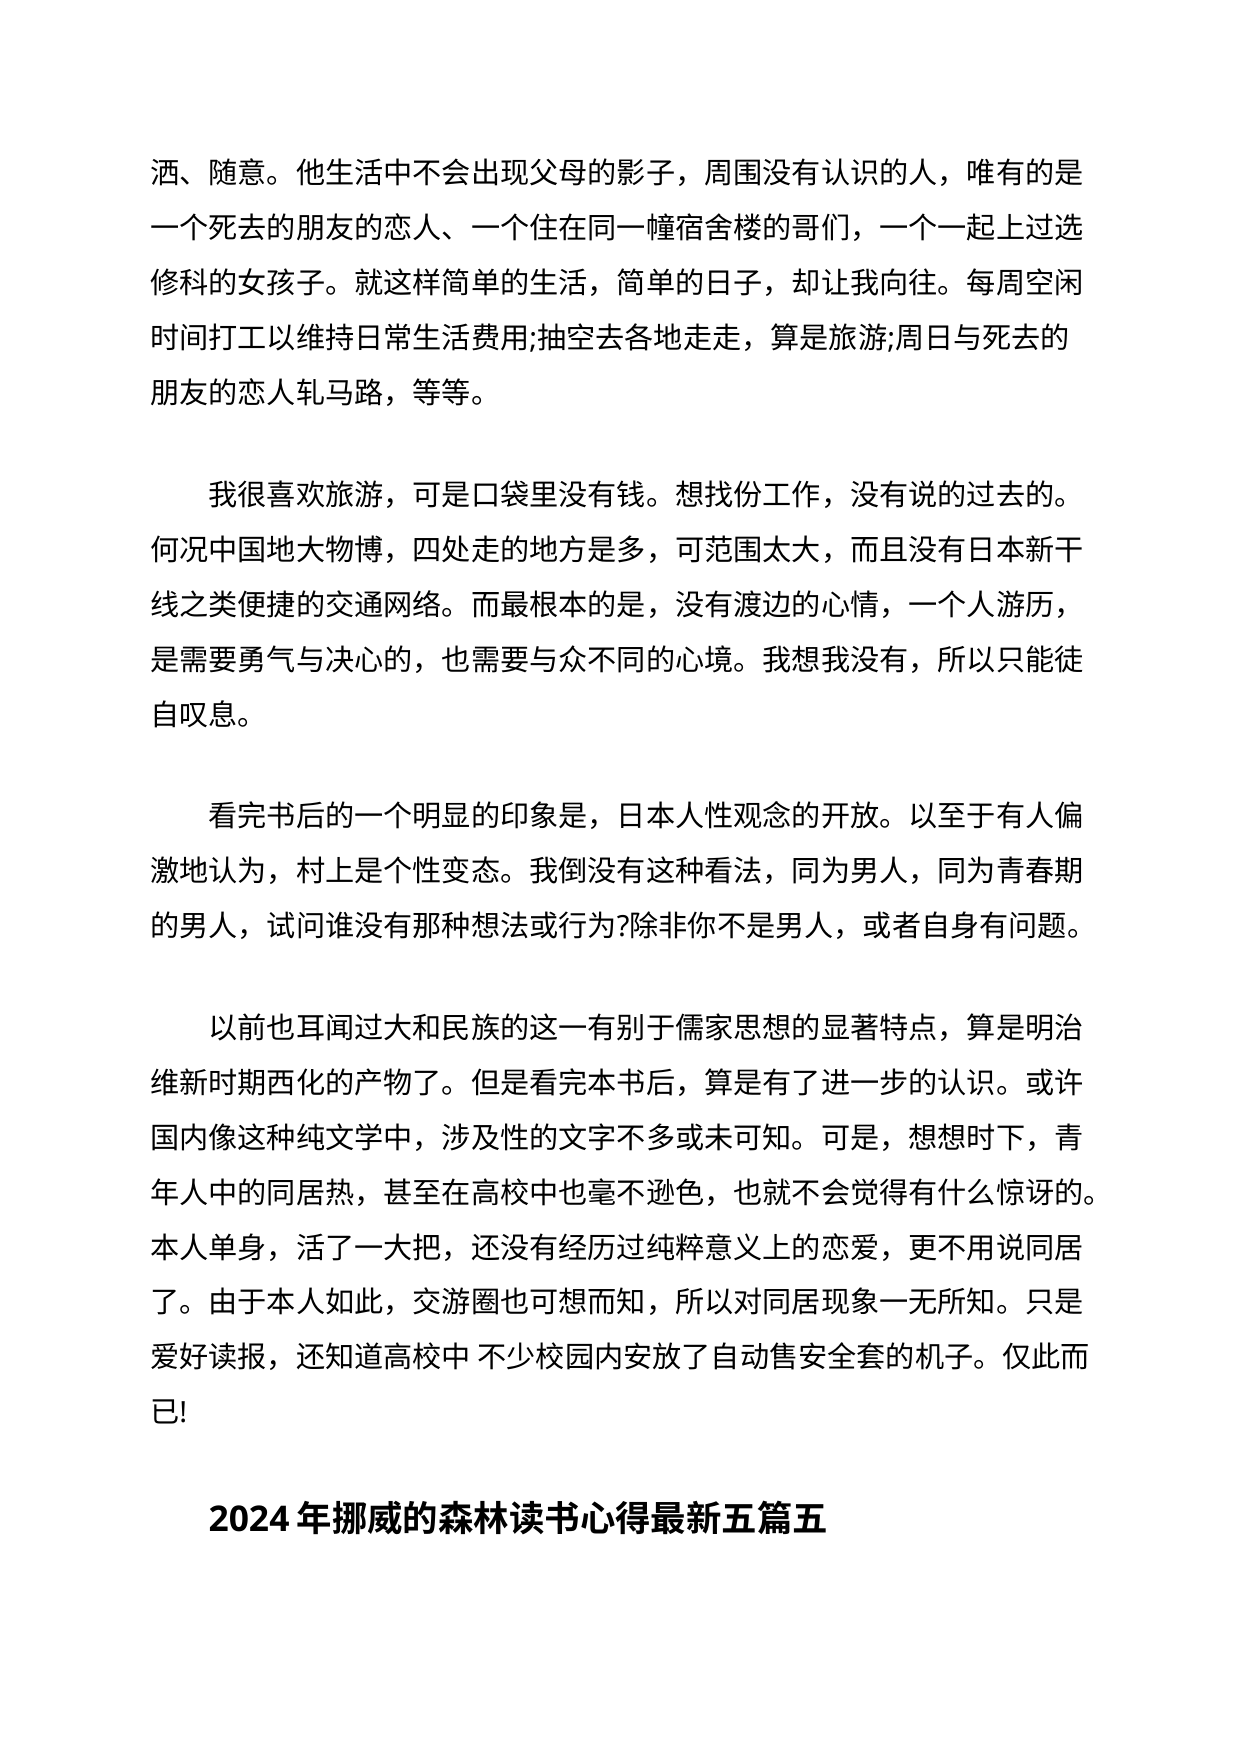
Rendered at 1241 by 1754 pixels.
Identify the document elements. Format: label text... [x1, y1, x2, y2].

text 我很喜欢旅游，可是口袋里没有钱。想找份工作，没有说的过去的。何况中国地大物博，四处走的地方是多，可范围太大，而且没有日本新干线之类便捷的交通网络。而最根本的是，没有渡边的心情，一个人游历，是需要勇气与决心的，也需要与众不同的心境。我想我没有，所以只能徒自叹息。 [150, 471, 1090, 733]
text 以前也耳闻过大和民族的这一有别于儒家思想的显著特点，算是明治维新时期西化的产物了。但是看完本书后，算是有了进一步的认识。或许国内像这种纯文学中，涉及性的文字不多或未可知。可是，想想时下，青年人中的同居热，甚至在高校中也毫不逊色，也就不会觉得有什么惊讶的。本人单身，活了一大把，还没有经历过纯粹意义上的恋爱，更不用说同居了。由于本人如此，交游圈也可想而知，所以对同居现象一无所知。只是爱好读报，还知道高校中 不少校园内安放了自动售安全套的机子。仅此而已! [150, 1004, 1090, 1431]
text 2024年挪威的森林读书心得最新五篇五 [150, 1491, 1090, 1542]
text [150, 150, 1090, 412]
text 看完书后的一个明显的印象是，日本人性观念的开放。以至于有人偏激地认为，村上是个性变态。我倒没有这种看法，同为男人，同为青春期的男人，试问谁没有那种想法或行为?除非你不是男人，或者自身有问题。 [150, 793, 1090, 945]
